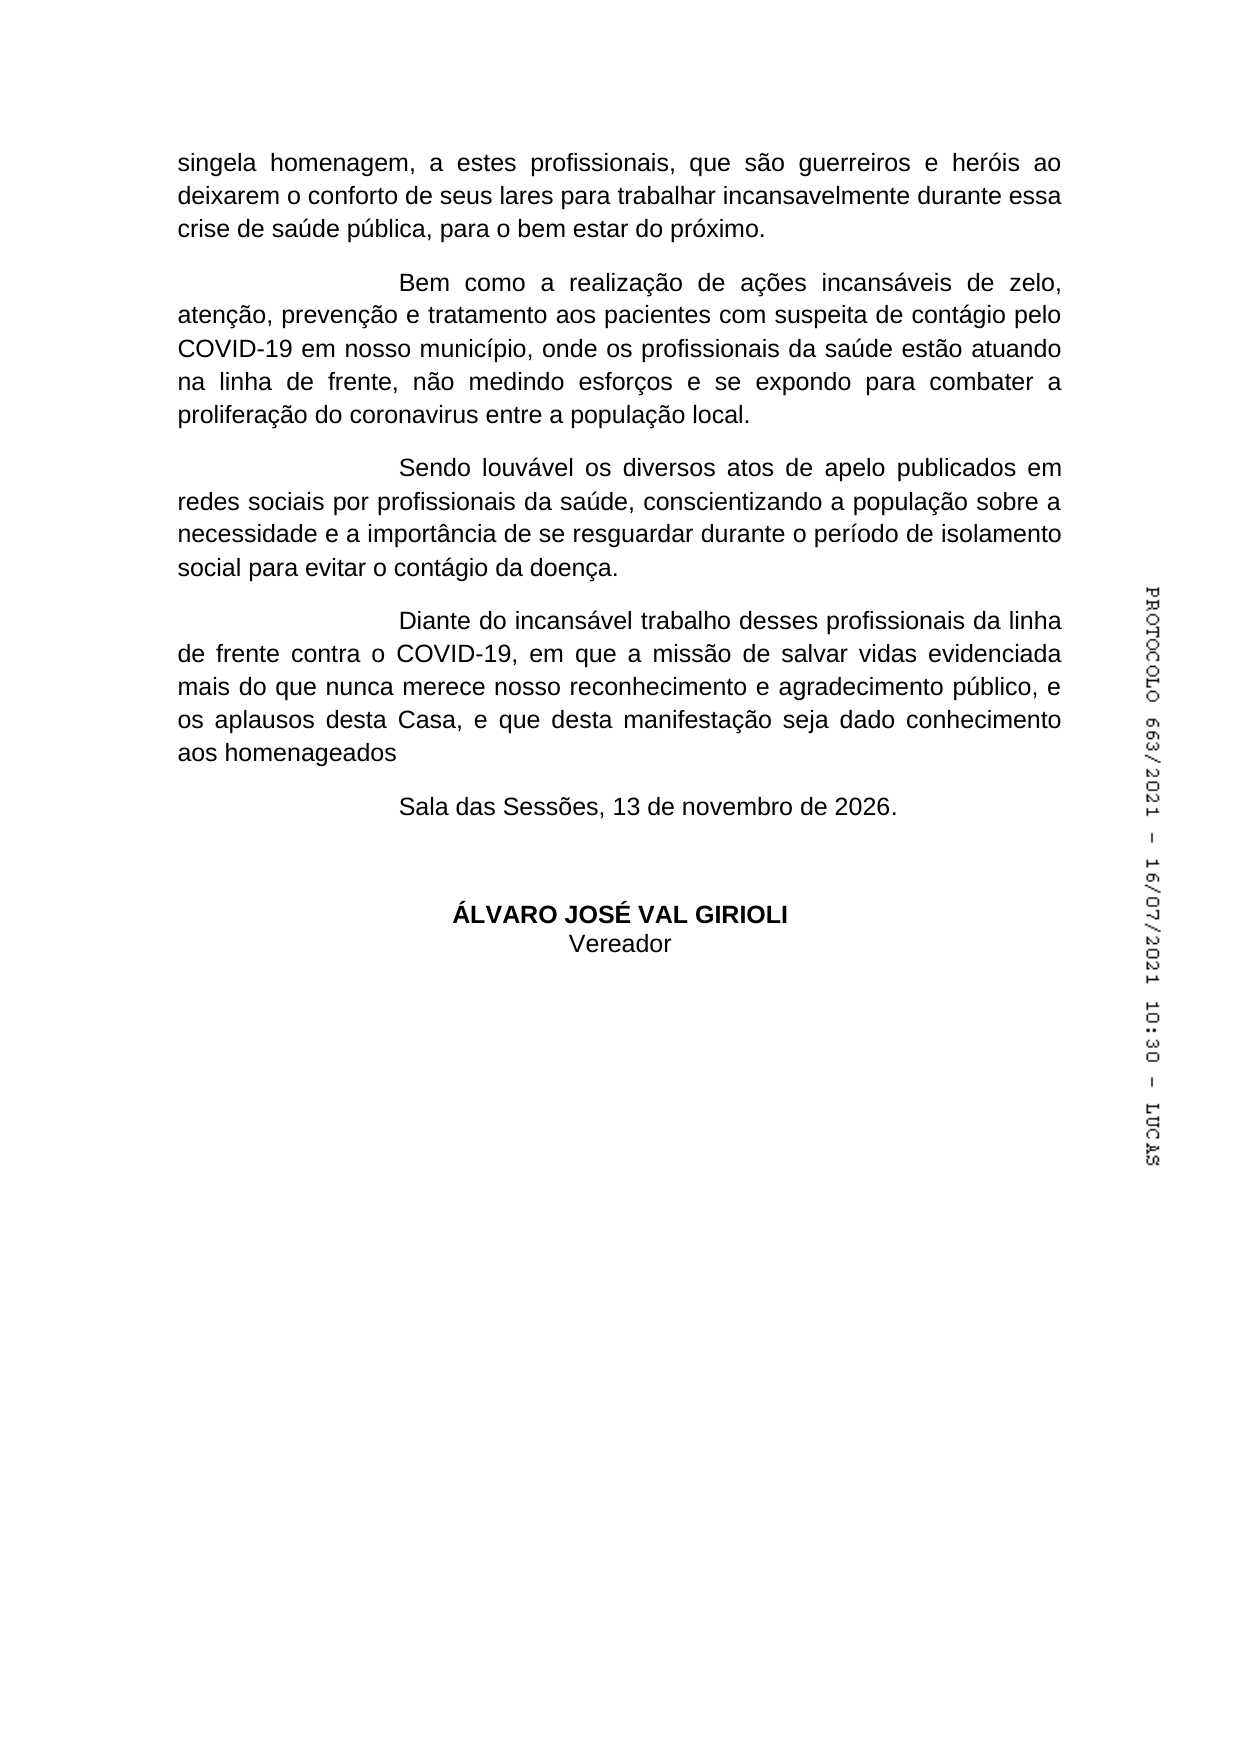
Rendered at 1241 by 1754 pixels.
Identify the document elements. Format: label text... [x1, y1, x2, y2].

text Sendo louvável os diversos atos de apelo publicados em redes sociais por profissionais da saúde, conscientizando a população sobre a necessidade e a importância de se resguardar durante o período de isolamento social para evitar o contágio da doença. [177, 453, 1063, 581]
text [177, 148, 1063, 242]
text ÁLVARO JOSÉ VAL GIRIOLI [177, 900, 1063, 929]
text Vereador [177, 929, 1063, 957]
picture [1120, 584, 1183, 1170]
text Sala das Sessões, 16 de julho de 2021. [177, 792, 1063, 821]
text Diante do incansável trabalho desses profissionais da linha de frente contra o COVID-19, em que a missão de salvar vidas evidenciada mais do que nunca merece nosso reconhecimento e agradecimento público, e os aplausos desta Casa, e que desta manifestação seja dado conhecimento aos homenageados [177, 606, 1063, 767]
text Bem como a realização de ações incansáveis de zelo, atenção, prevenção e tratamento aos pacientes com suspeita de contágio pelo COVID-19 em nosso município, onde os profissionais da saúde estão atuando na linha de frente, não medindo esforços e se expondo para combater a proliferação do coronavirus entre a população local. [177, 267, 1063, 428]
